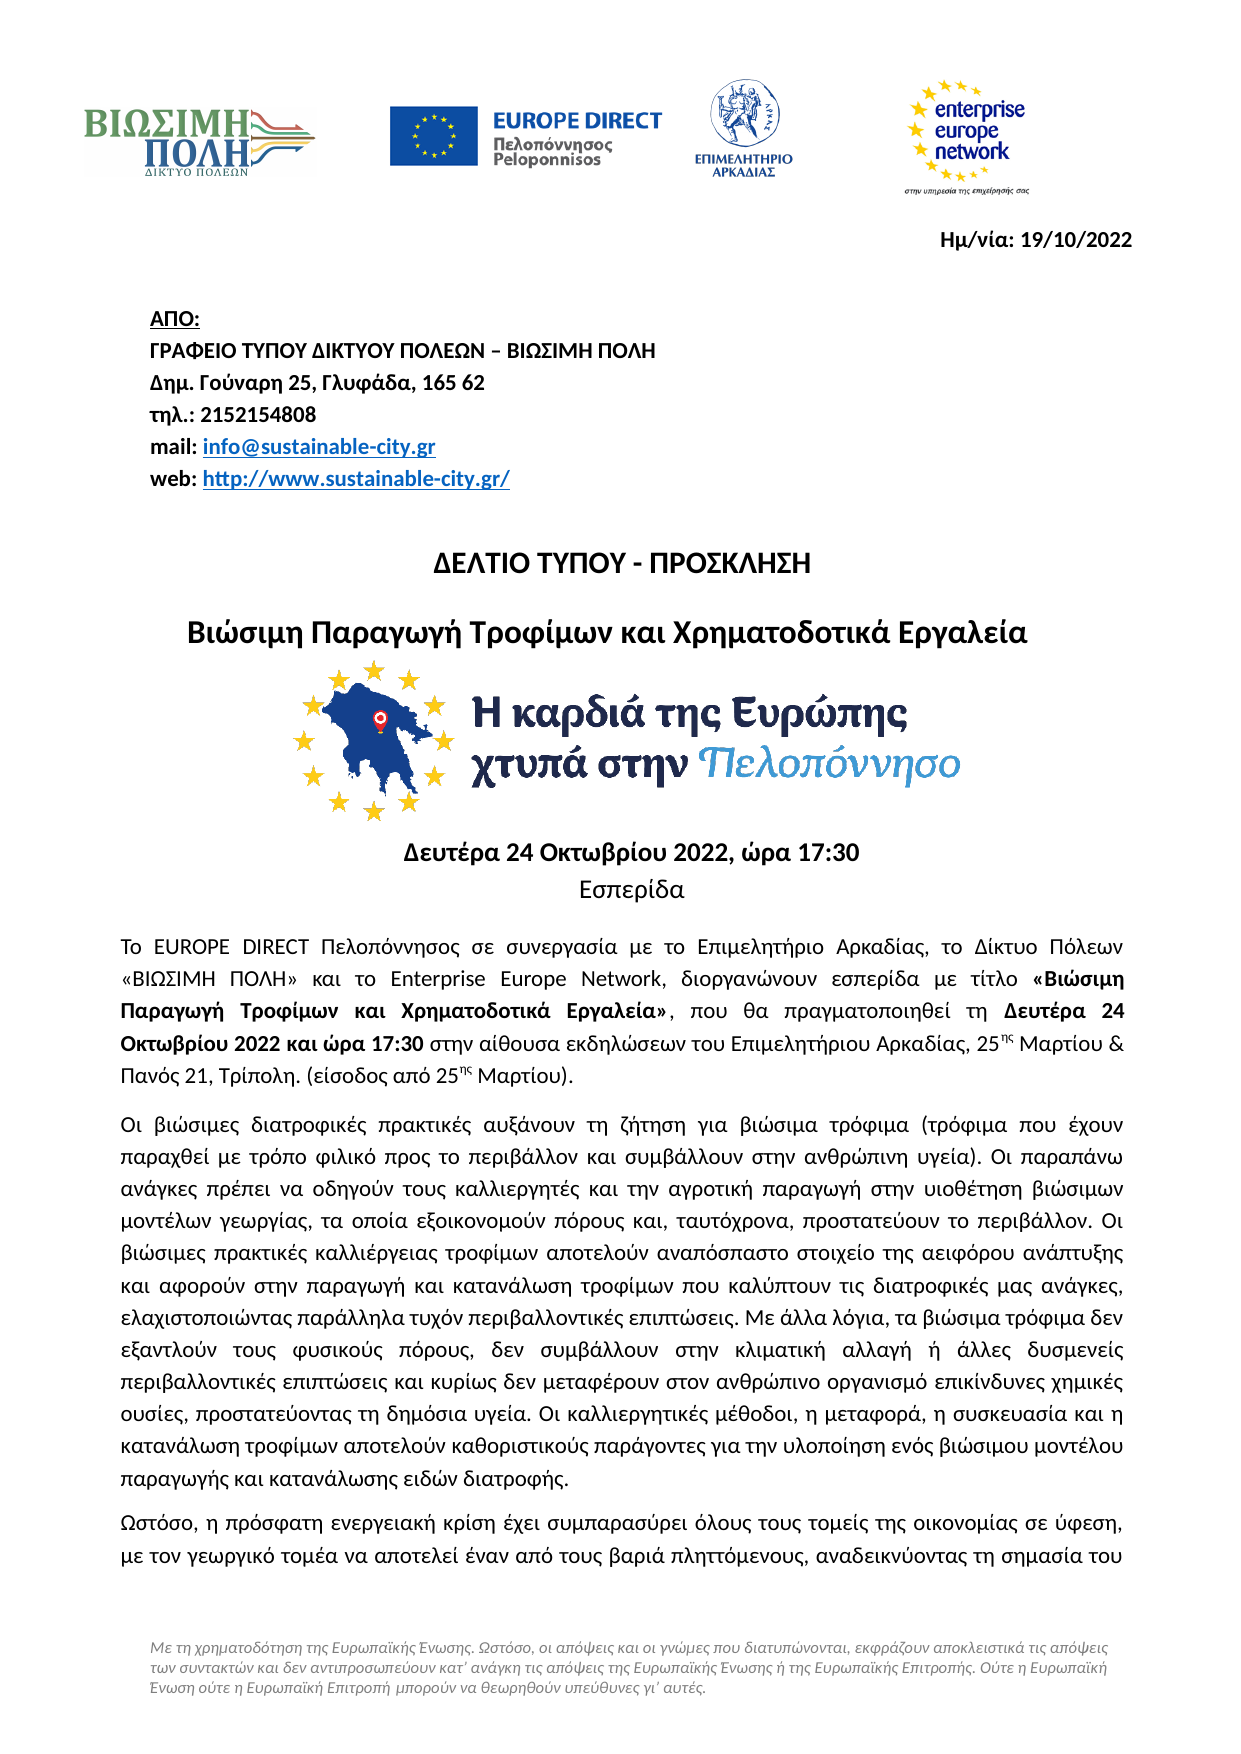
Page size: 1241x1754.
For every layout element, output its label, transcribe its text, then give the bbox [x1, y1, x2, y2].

text web: http://www.sustainable-city.gr/ [150, 464, 1172, 493]
picture [368, 90, 673, 169]
text Ημ/νία: 19/10/2022 [766, 225, 1172, 253]
text Δευτέρα 24 Οκτωβρίου 2022, ώρα 17:30 [91, 835, 1172, 868]
text Δημ. Γούναρη 25, Γλυφάδα, 165 62 [150, 368, 1172, 396]
text ΑΠΟ: [150, 304, 1172, 332]
picture [675, 59, 813, 197]
text Βιώσιμη Παραγωγή Τροφίμων και Χρηματοδοτικά Εργαλεία [91, 611, 1124, 651]
picture [83, 107, 317, 177]
picture [900, 74, 1035, 197]
text Το EUROPE DIRECT Πελοπόννησος σε συνεργασία με το Επιμελητήριο Αρκαδίας, το Δίκτυο Πόλεων «ΒΙΩΣΙΜΗ ΠΟΛΗ» και το Enterprise Europe Network, διοργανώνουν εσπερίδα με τίτλο «Βιώσιμη Παραγωγή Τροφίμων και Χρηματοδοτικά Εργαλεία», που θα πραγματοποιηθεί τη Δευτέρα 24 Οκτωβρίου 2022 και ώρα 17:30 στην αίθουσα εκδηλώσεων του Επιμελητήριου Αρκαδίας, 25ης Μαρτίου & Πανός 21, Τρίπολη. (είσοδος από 25ης Μαρτίου). [120, 932, 1124, 1089]
text Εσπερίδα [91, 872, 1172, 905]
text ΔΕΛΤΙΟ ΤΥΠΟΥ - ΠΡΟΣΚΛΗΣΗ [120, 543, 1124, 582]
picture [291, 646, 967, 834]
text ΓΡΑΦΕΙΟ ΤΥΠΟΥ ΔΙΚΤΥΟΥ ΠΟΛΕΩΝ – ΒΙΩΣΙΜΗ ΠΟΛΗ [150, 336, 1172, 364]
text Οι βιώσιμες διατροφικές πρακτικές αυξάνουν τη ζήτηση για βιώσιμα τρόφιμα (τρόφιμα που έχουν παραχθεί με τρόπο φιλικό προς το περιβάλλον και συμβάλλουν στην ανθρώπινη υγεία). Οι παραπάνω ανάγκες πρέπει να οδηγούν τους καλλιεργητές και την αγροτική παραγωγή στην υιοθέτηση βιώσιμων μοντέλων γεωργίας, τα οποία εξοικονομούν πόρους και, ταυτόχρονα, προστατεύουν το περιβάλλον. Οι βιώσιμες πρακτικές καλλιέργειας τροφίμων αποτελούν αναπόσπαστο στοιχείο της αειφόρου ανάπτυξης και αφορούν στην παραγωγή και κατανάλωση τροφίμων που καλύπτουν τις διατροφικές μας ανάγκες, ελαχιστοποιώντας παράλληλα τυχόν περιβαλλοντικές επιπτώσεις. Με άλλα λόγια, τα βιώσιμα τρόφιμα δεν εξαντλούν τους φυσικούς πόρους, δεν συμβάλλουν στην κλιματική αλλαγή ή άλλες δυσμενείς περιβαλλοντικές επιπτώσεις και κυρίως δεν μεταφέρουν στον ανθρώπινο οργανισμό επικίνδυνες χημικές ουσίες, προστατεύοντας τη δημόσια υγεία. Οι καλλιεργητικές μέθοδοι, η μεταφορά, η συσκευασία και η κατανάλωση τροφίμων αποτελούν καθοριστικούς παράγοντες για την υλοποίηση ενός βιώσιμου μοντέλου παραγωγής και κατανάλωσης ειδών διατροφής. [120, 1110, 1124, 1492]
text τηλ.: 2152154808 [150, 400, 1172, 428]
text mail: info@sustainable-city.gr [150, 432, 1172, 460]
